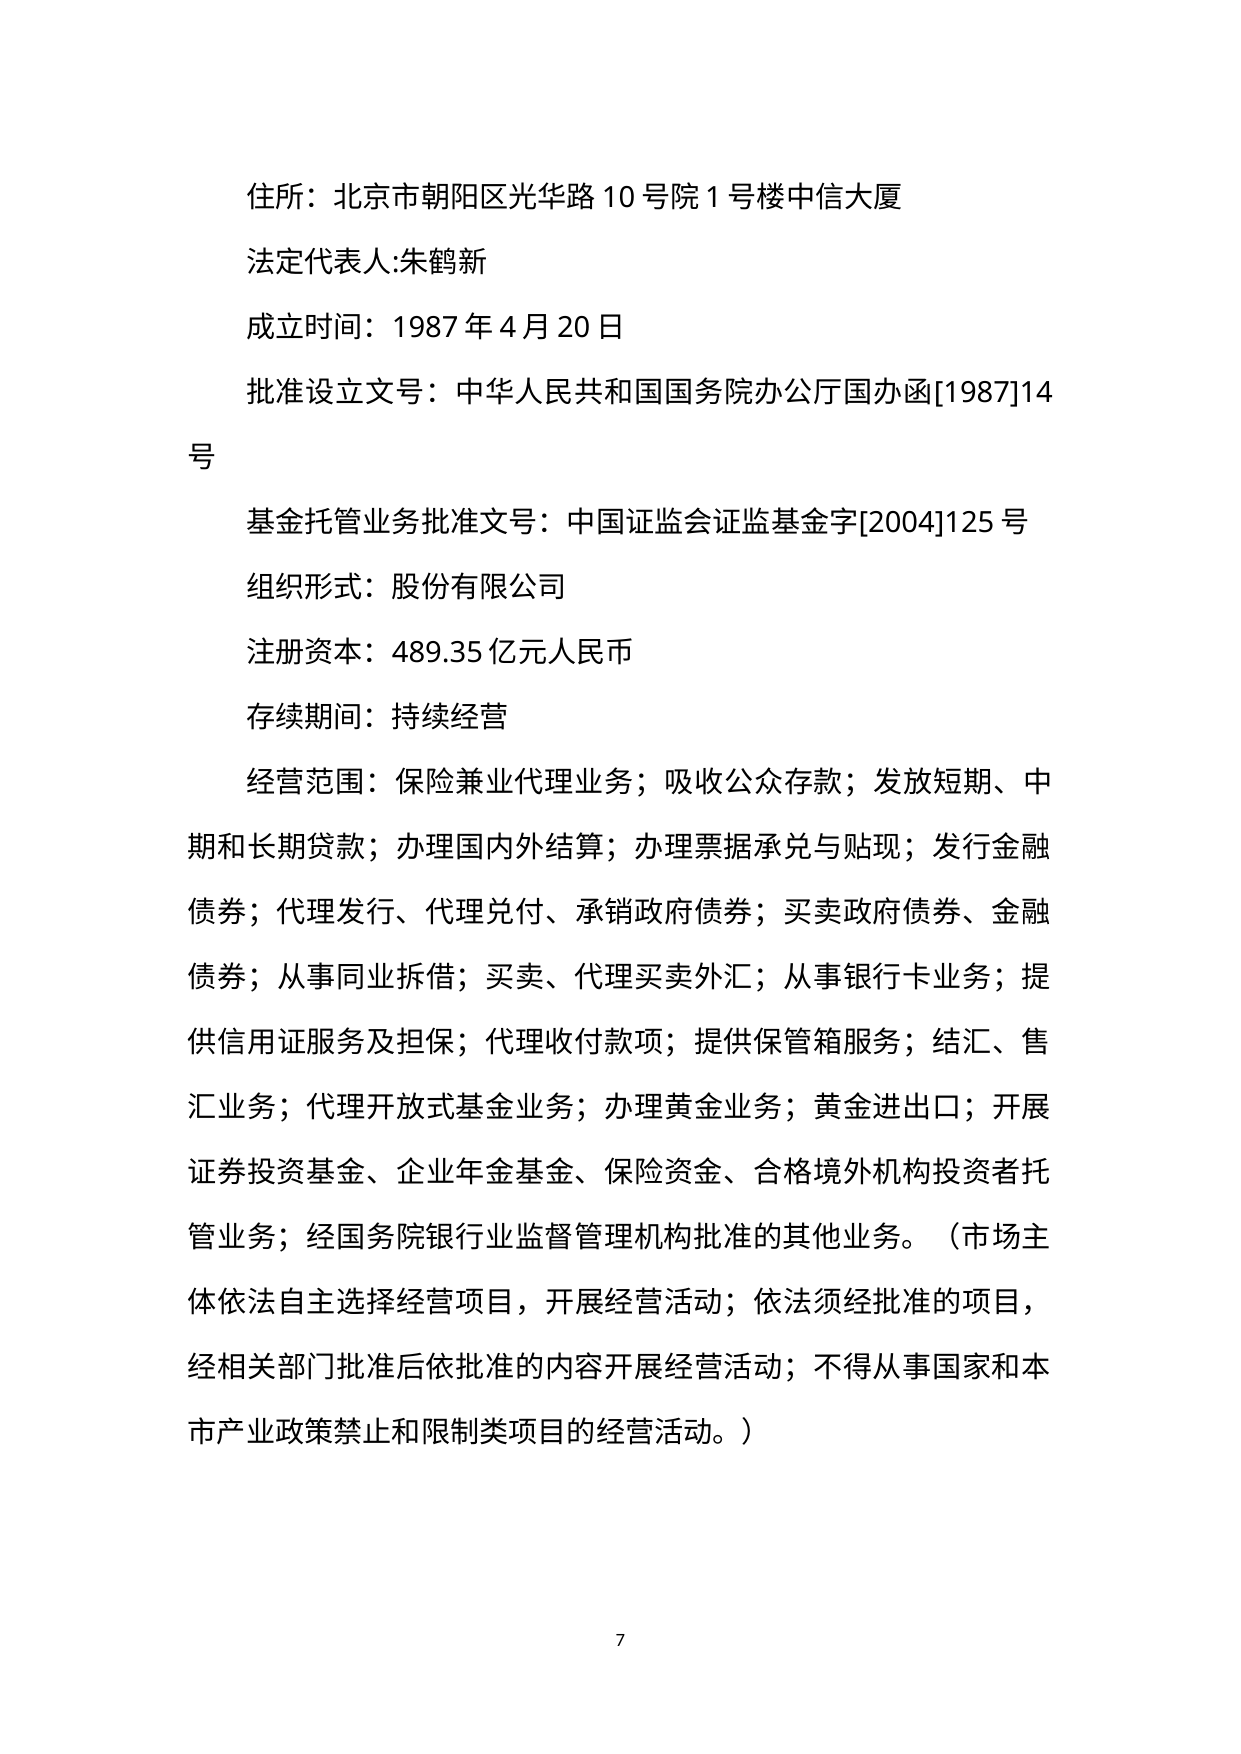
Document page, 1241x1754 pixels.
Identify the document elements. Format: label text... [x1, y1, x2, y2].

text 存续期间：持续经营 [187, 682, 1053, 747]
text 成立时间：1987年4月20日 [187, 292, 1053, 357]
text 组织形式：股份有限公司 [187, 552, 1053, 617]
text 住所：北京市朝阳区光华路10号院1号楼中信大厦 [187, 162, 1053, 227]
text 法定代表人:朱鹤新 [187, 227, 1053, 292]
text 注册资本：489.35亿元人民币 [187, 617, 1053, 682]
text 批准设立文号：中华人民共和国国务院办公厅国办函[1987]14号 [187, 357, 1053, 487]
text 经营范围：保险兼业代理业务；吸收公众存款；发放短期、中期和长期贷款；办理国内外结算；办理票据承兑与贴现；发行金融债券；代理发行、代理兑付、承销政府债券；买卖政府债券、金融债券；从事同业拆借；买卖、代理买卖外汇；从事银行卡业务；提供信用证服务及担保；代理收付款项；提供保管箱服务；结汇、售汇业务；代理开放式基金业务；办理黄金业务；黄金进出口；开展证券投资基金、企业年金基金、保险资金、合格境外机构投资者托管业务；经国务院银行业监督管理机构批准的其他业务。（市场主体依法自主选择经营项目，开展经营活动；依法须经批准的项目，经相关部门批准后依批准的内容开展经营活动；不得从事国家和本市产业政策禁止和限制类项目的经营活动。） [187, 747, 1053, 1462]
text 基金托管业务批准文号：中国证监会证监基金字[2004]125号 [187, 487, 1053, 552]
